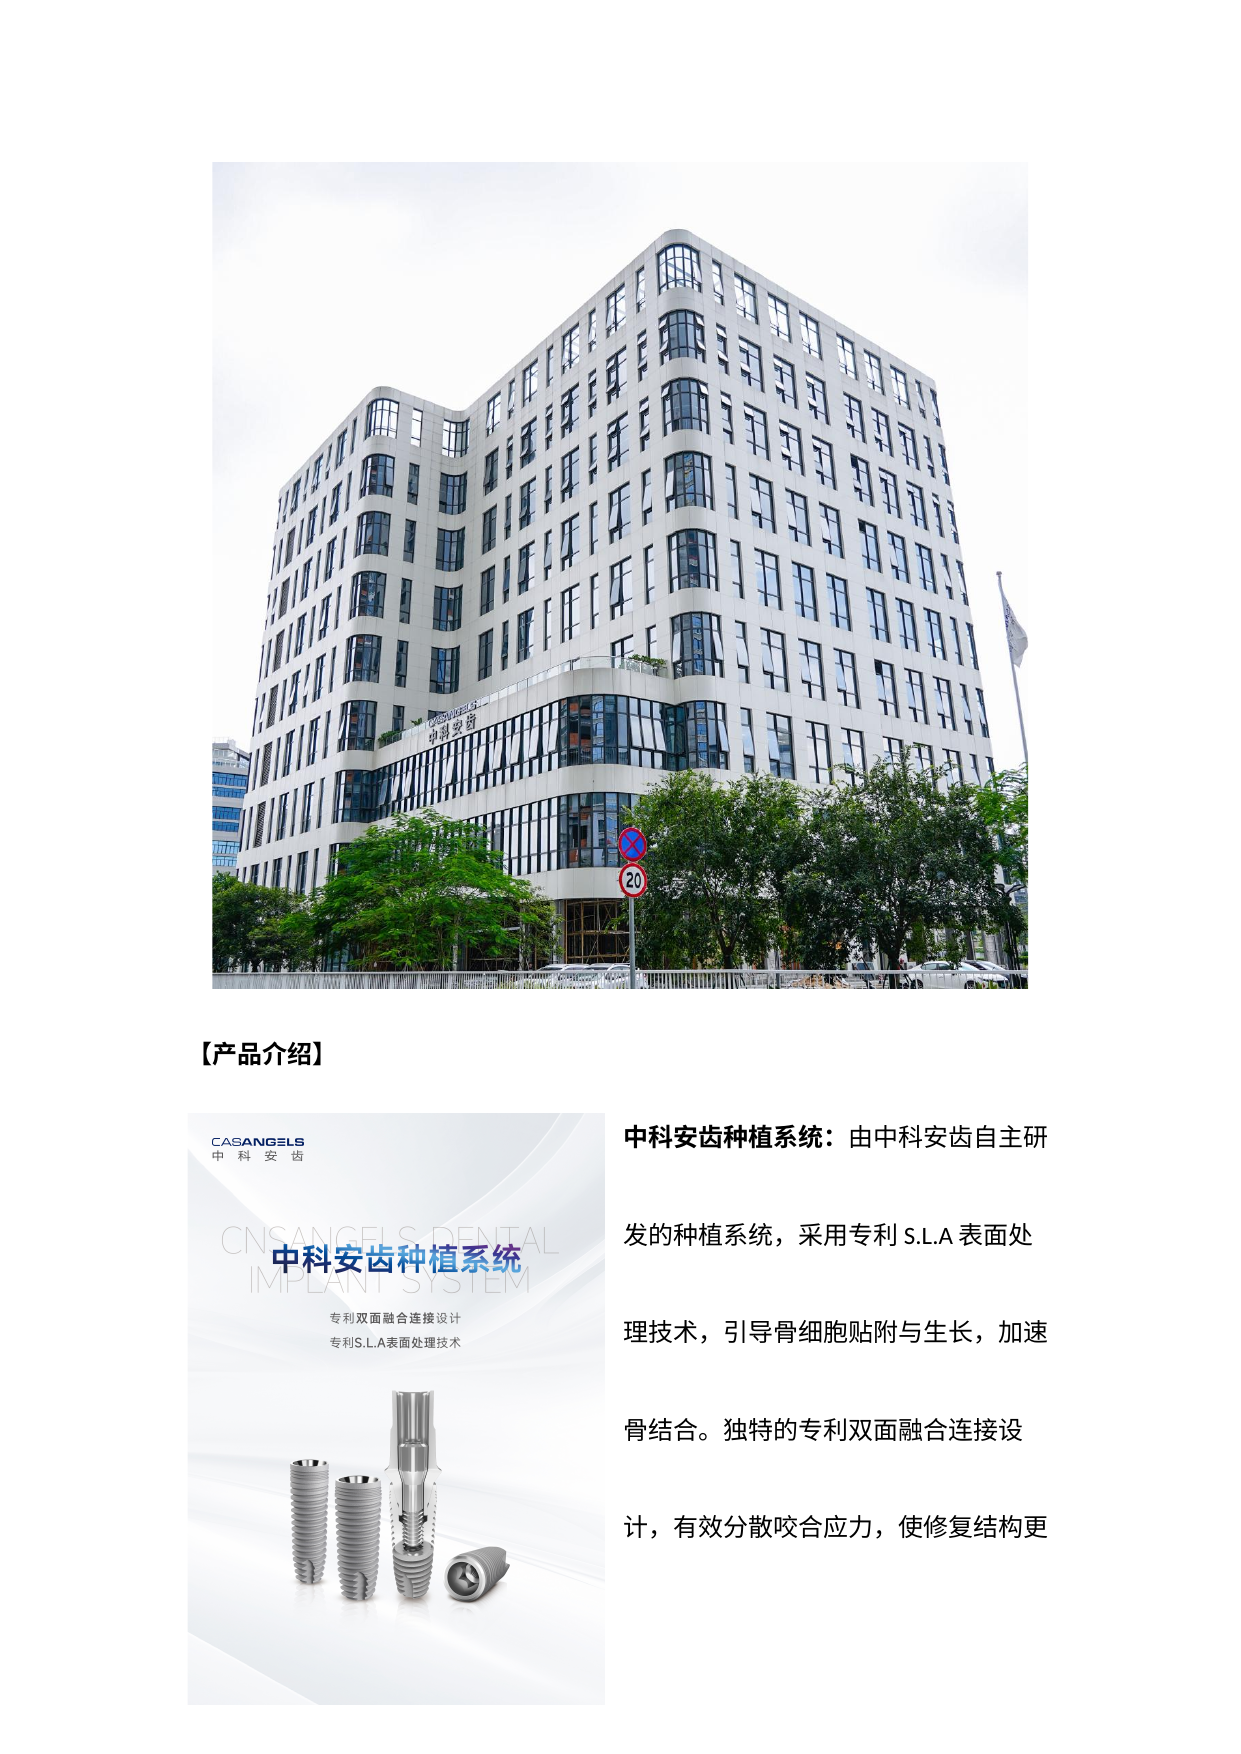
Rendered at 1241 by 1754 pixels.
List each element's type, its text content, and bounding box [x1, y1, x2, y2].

picture [187, 1113, 605, 1705]
picture [212, 162, 1029, 989]
text 【产品介绍】 [187, 1020, 1053, 1085]
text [187, 1103, 1053, 1558]
